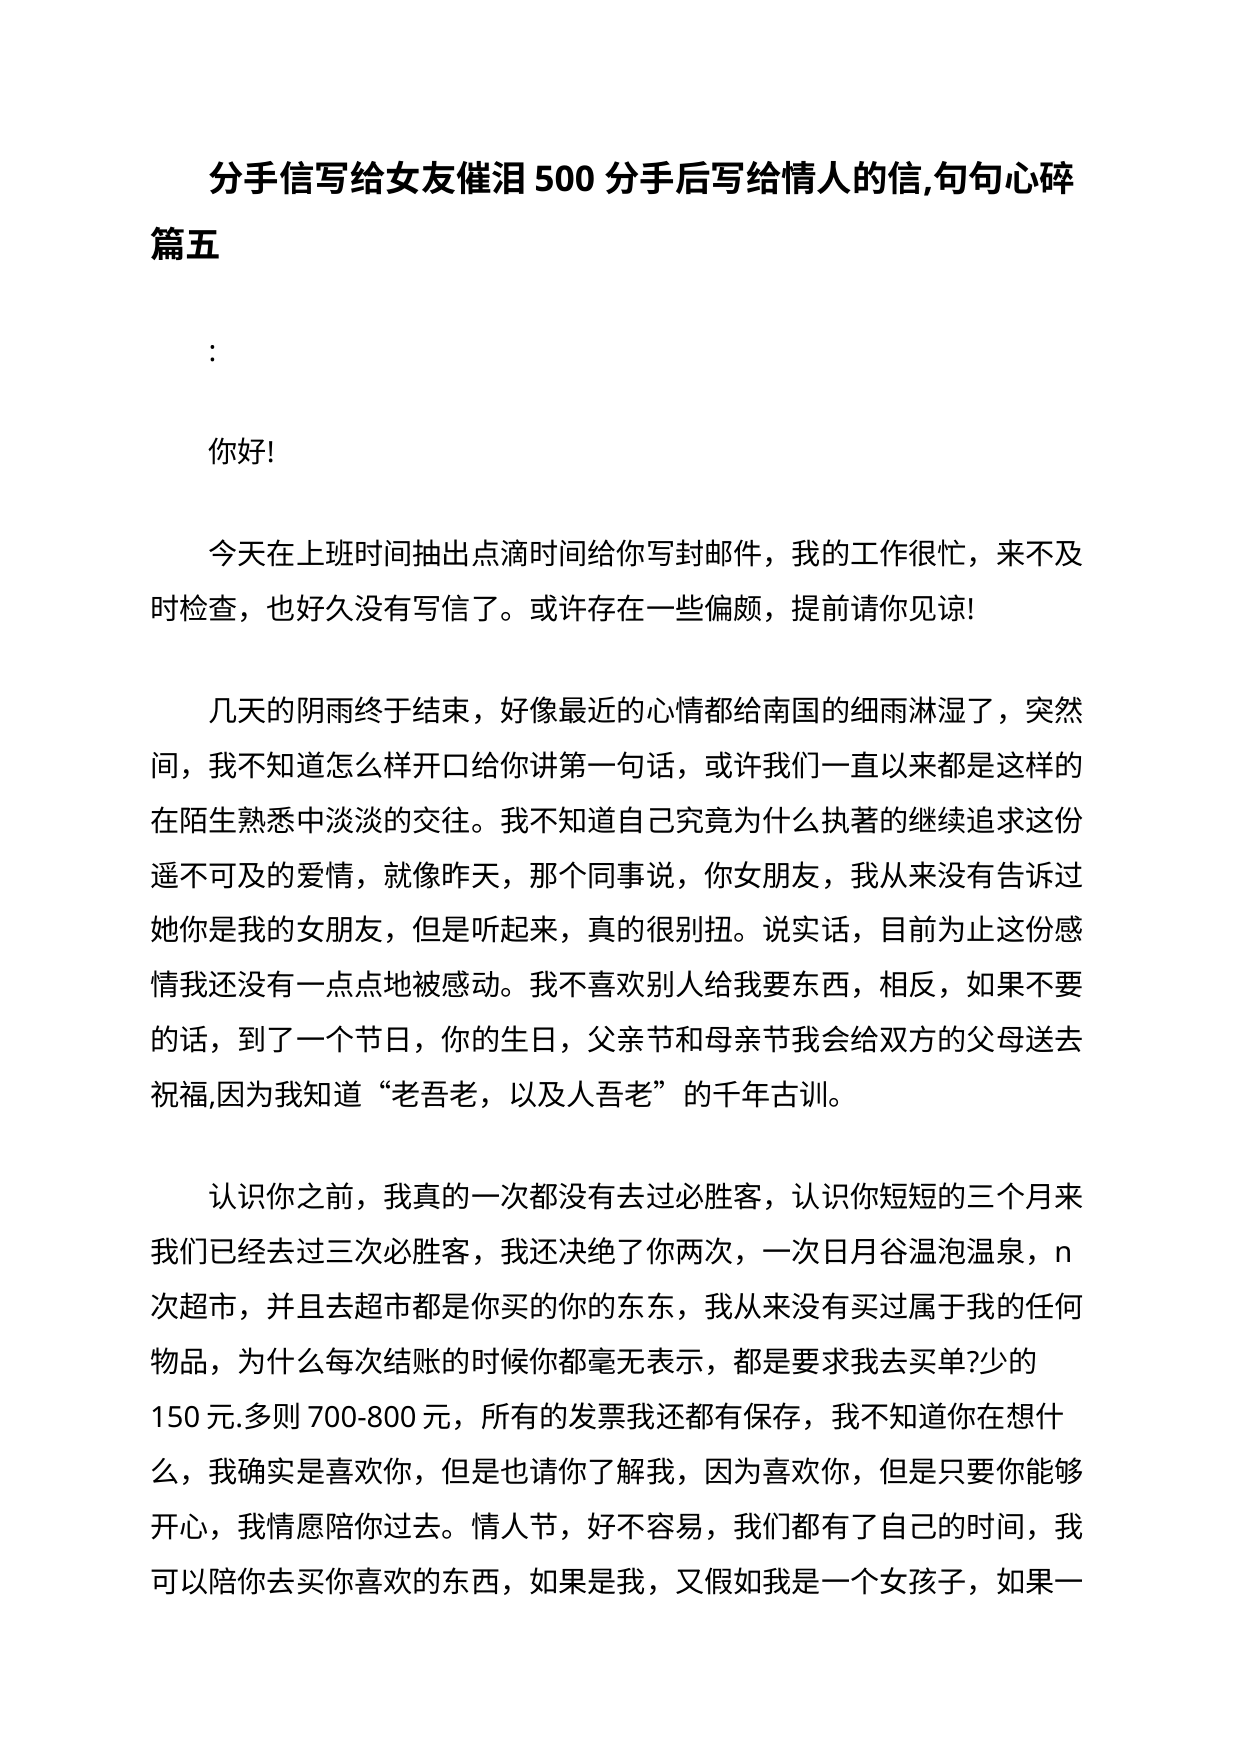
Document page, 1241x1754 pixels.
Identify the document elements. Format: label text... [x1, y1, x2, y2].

text : [150, 330, 1090, 370]
text 今天在上班时间抽出点滴时间给你写封邮件，我的工作很忙，来不及时检查，也好久没有写信了。或许存在一些偏颇，提前请你见谅! [150, 531, 1090, 628]
text 几天的阴雨终于结束，好像最近的心情都给南国的细雨淋湿了，突然间，我不知道怎么样开口给你讲第一句话，或许我们一直以来都是这样的在陌生熟悉中淡淡的交往。我不知道自己究竟为什么执著的继续追求这份遥不可及的爱情，就像昨天，那个同事说，你女朋友，我从来没有告诉过她你是我的女朋友，但是听起来，真的很别扭。说实话，目前为止这份感情我还没有一点点地被感动。我不喜欢别人给我要东西，相反，如果不要的话，到了一个节日，你的生日，父亲节和母亲节我会给双方的父母送去祝福,因为我知道“老吾老，以及人吾老”的千年古训。 [150, 687, 1090, 1114]
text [150, 1174, 1090, 1601]
text 分手信写给女友催泪500 分手后写给情人的信,句句心碎篇五 [150, 150, 1090, 268]
text 你好! [150, 428, 1090, 471]
